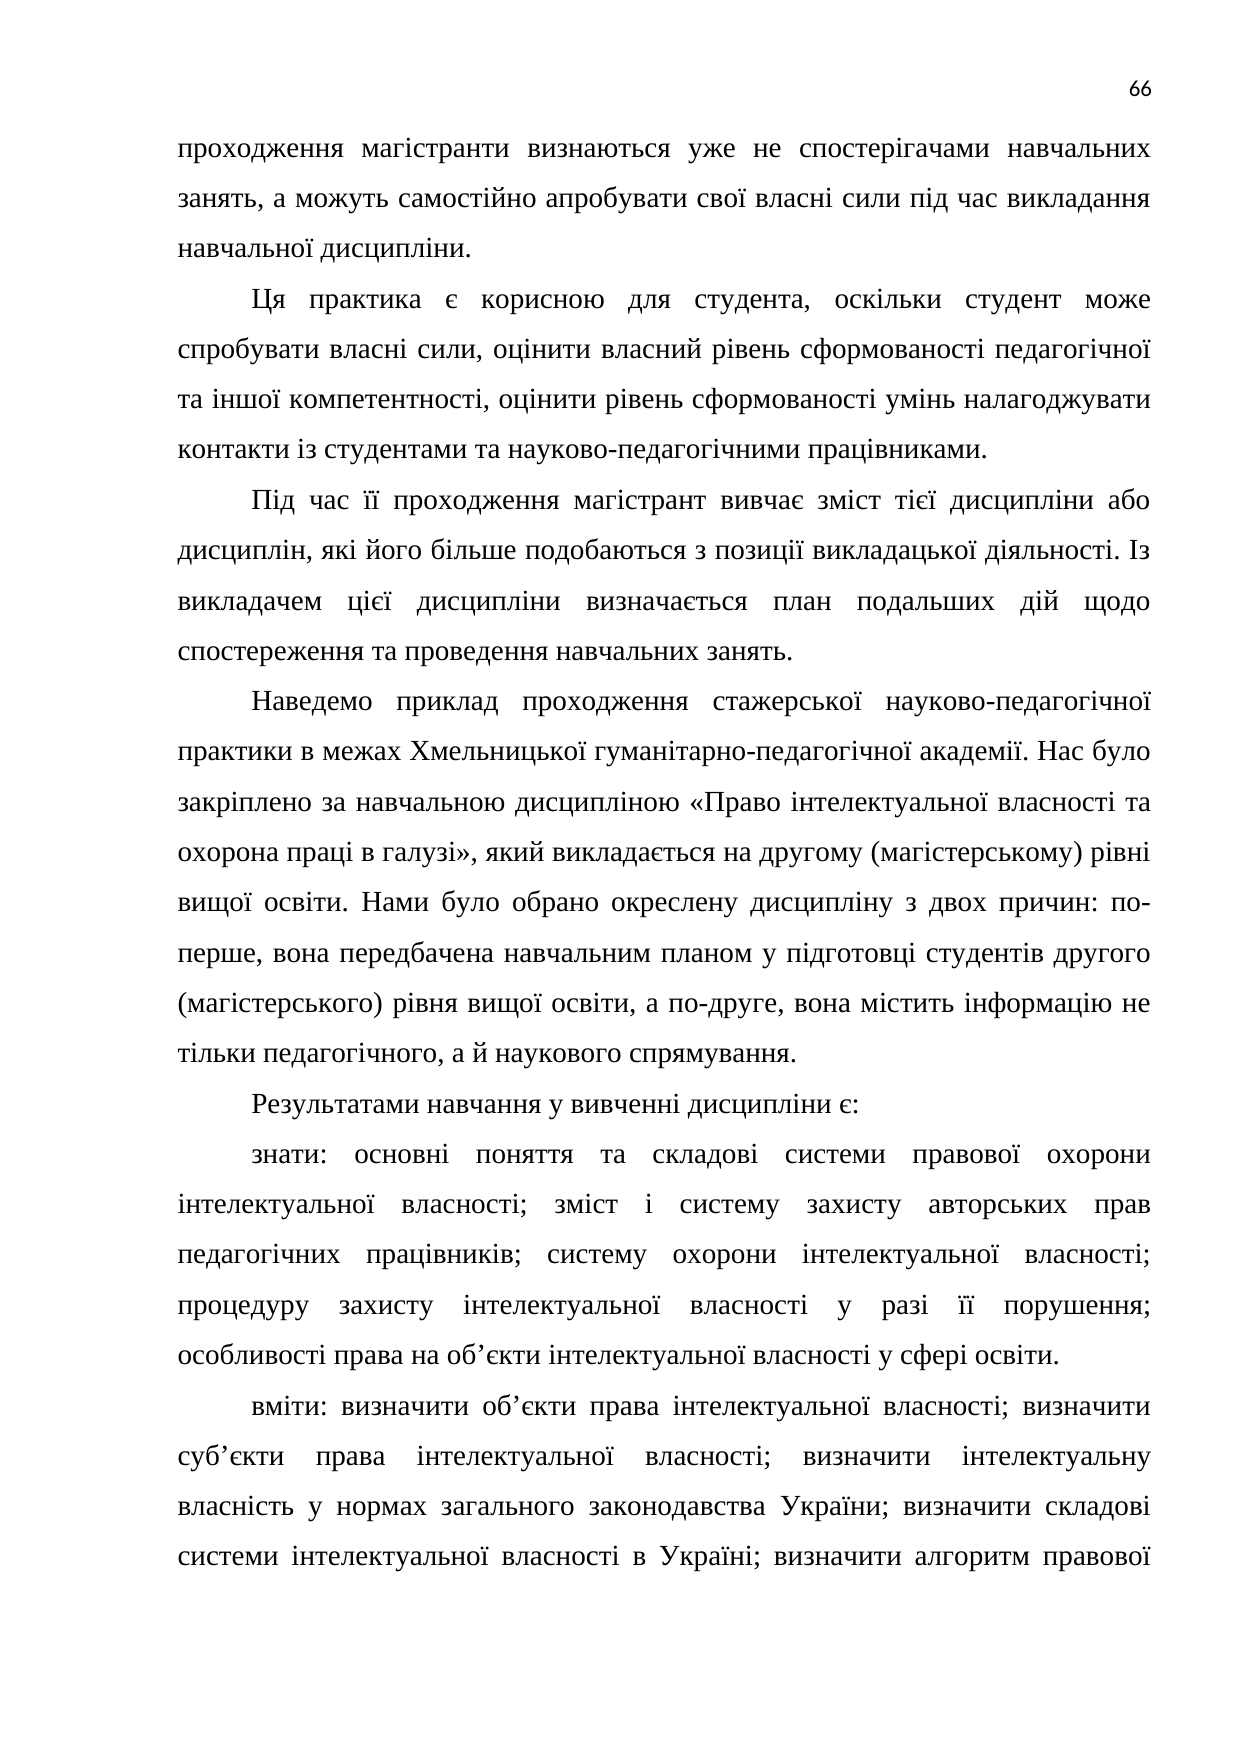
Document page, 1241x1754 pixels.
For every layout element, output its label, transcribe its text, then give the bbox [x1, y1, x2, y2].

list Результатами навчання у вивченні дисципліни є: [177, 1086, 1152, 1119]
list Під час її проходження магістрант вивчає зміст тієї дисципліни або дисциплін, які його більше подобаються з позиції викладацької діяльності. Із викладачем цієї дисципліни визначається план подальших дій щодо спостереження та проведення навчальних занять. [177, 482, 1152, 666]
list Ця практика є корисною для студента, оскільки студент може спробувати власні сили, оцінити власний рівень сформованості педагогічної та іншої компетентності, оцінити рівень сформованості умінь налагоджувати контакти із студентами та науково-педагогічними працівниками. [177, 281, 1152, 465]
text знати: основні поняття та складові системи правової охорони інтелектуальної власності; зміст і систему захисту авторських прав педагогічних працівників; систему охорони інтелектуальної власності; процедуру захисту інтелектуальної власності у разі її порушення; особливості права на об’єкти інтелектуальної власності у сфері освіти. [177, 1136, 1152, 1371]
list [177, 130, 1152, 264]
list Наведемо приклад проходження стажерської науково-педагогічної практики в межах Хмельницької гуманітарно-педагогічної академії. Нас було закріплено за навчальною дисципліною «Право інтелектуальної власності та охорона праці в галузі», який викладається на другому (магістерському) рівні вищої освіти. Нами було обрано окреслену дисципліну з двох причин: по-перше, вона передбачена навчальним планом у підготовці студентів другого (магістерського) рівня вищої освіти, а по-друге, вона містить інформацію не тільки педагогічного, а й наукового спрямування. [177, 683, 1152, 1069]
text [177, 1388, 1152, 1572]
